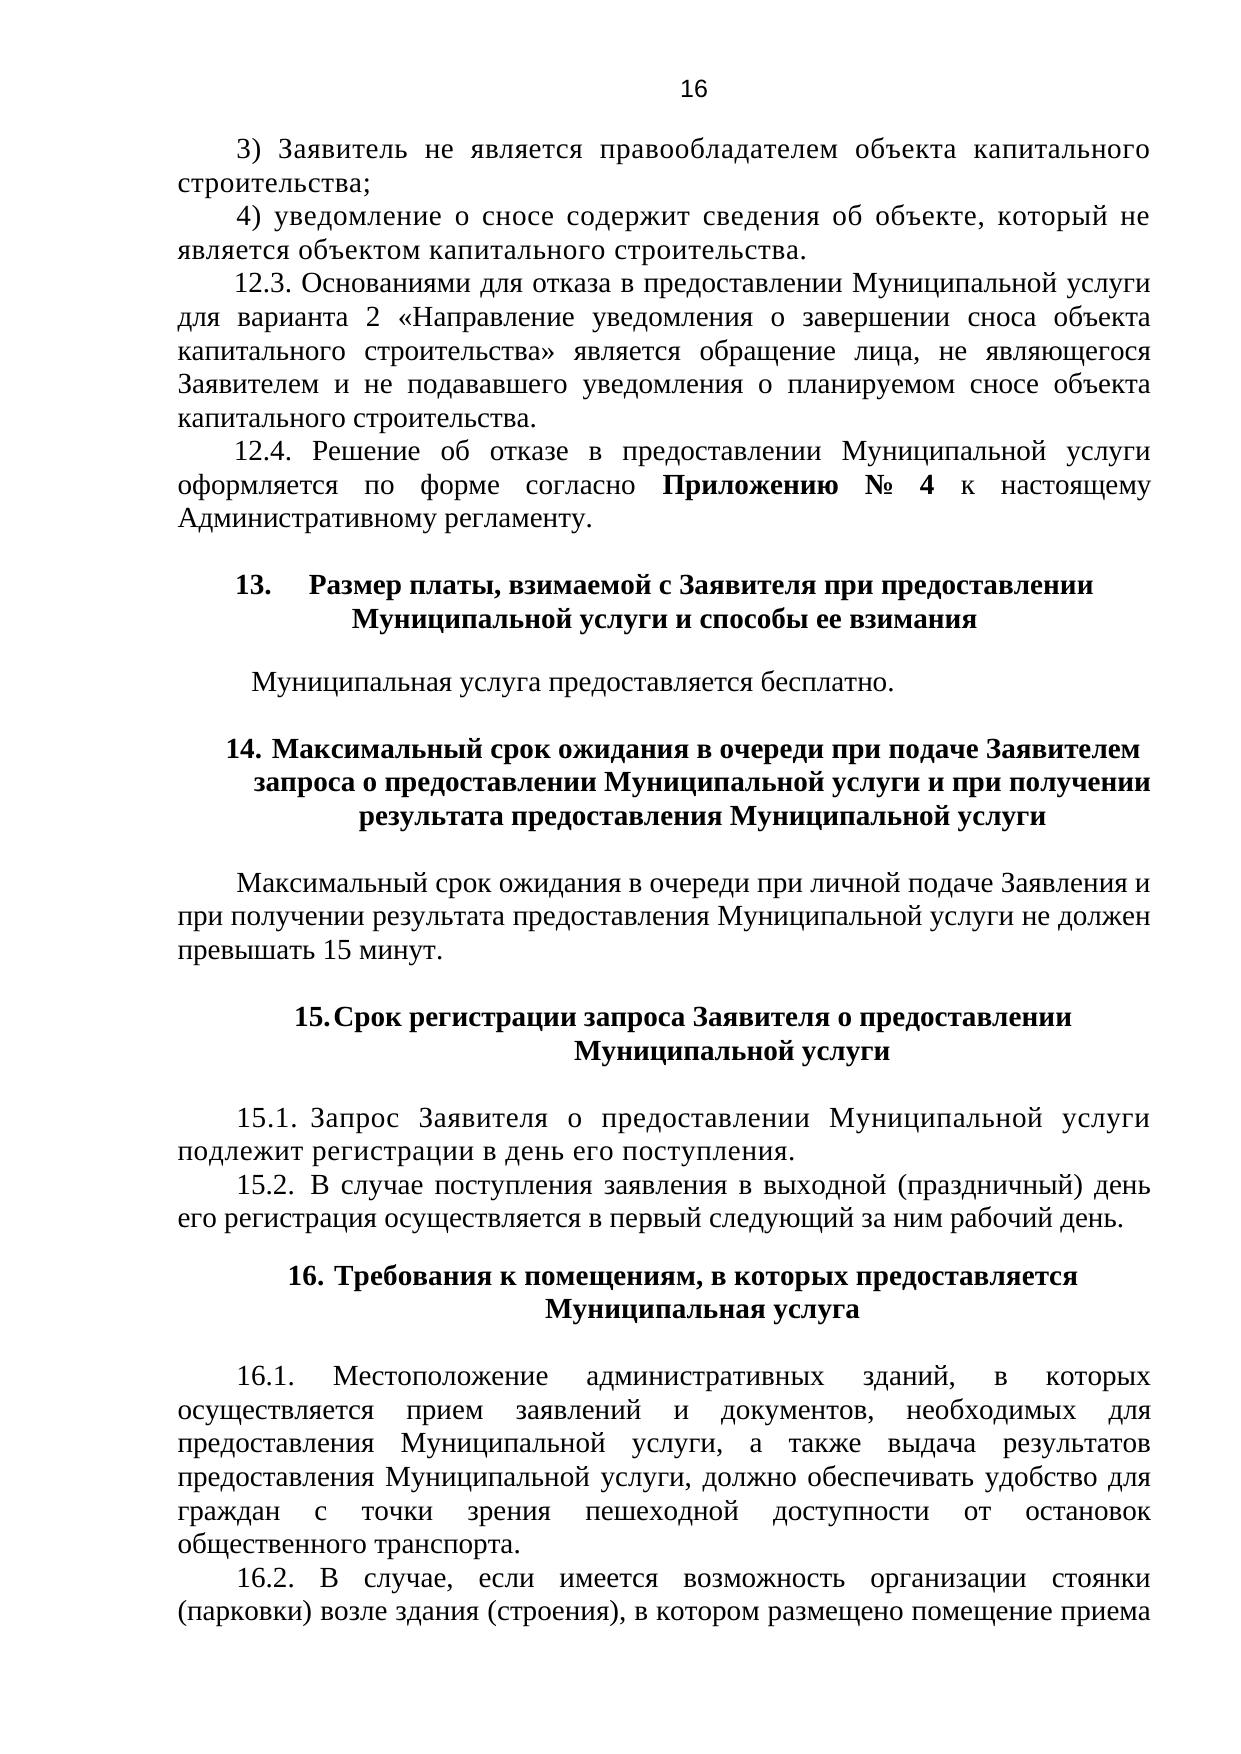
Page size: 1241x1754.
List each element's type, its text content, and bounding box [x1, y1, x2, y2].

text Муниципальной услуги [254, 1033, 1152, 1066]
list Требования к помещениям, в которых предоставляется Муниципальная услуга [215, 1258, 1152, 1325]
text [177, 1560, 1152, 1627]
text 12.3. Основаниями для отказа в предоставлении Муниципальной услуги для варианта 2 «Направление уведомления о завершении сноса объекта капитального строительства» является обращение лица, не являющегося Заявителем и не подававшего уведомления о планируемом сносе объекта капитального строительства. [177, 266, 1152, 433]
list Размер платы, взимаемой с Заявителя при предоставлении Муниципальной услуги и способы ее взимания [177, 567, 1152, 634]
text Муниципальная услуга предоставляется бесплатно. [251, 664, 1152, 697]
text 12.4. Решение об отказе в предоставлении Муниципальной услуги оформляется по форме согласно Приложению № 4 к настоящему Административному регламенту. [177, 433, 1152, 534]
text Максимальный срок ожидания в очереди при личной подаче Заявления и при получении результата предоставления Муниципальной услуги не должен превышать 15 минут. [177, 865, 1152, 966]
list Максимальный срок ожидания в очереди при подаче Заявителем запроса о предоставлении Муниципальной услуги и при получении результата предоставления Муниципальной услуги [215, 731, 1152, 831]
text 4) уведомление о сносе содержит сведения об объекте, который не является объектом капитального строительства. [177, 198, 1152, 266]
list Срок регистрации запроса Заявителя о предоставлении [215, 999, 1152, 1033]
list В случае поступления заявления в выходной (праздничный) день его регистрация осуществляется в первый следующий за ним рабочий день. [177, 1167, 1152, 1234]
text 16.1. Местоположение административных зданий, в которых осуществляется прием заявлений и документов, необходимых для предоставления Муниципальной услуги, а также выдача результатов предоставления Муниципальной услуги, должно обеспечивать удобство для граждан с точки зрения пешеходной доступности от остановок общественного транспорта. [177, 1358, 1152, 1560]
list Запрос Заявителя о предоставлении Муниципальной услуги подлежит регистрации в день его поступления. [177, 1100, 1152, 1167]
text 3) Заявитель не является правообладателем объекта капитального строительства; [177, 131, 1152, 198]
